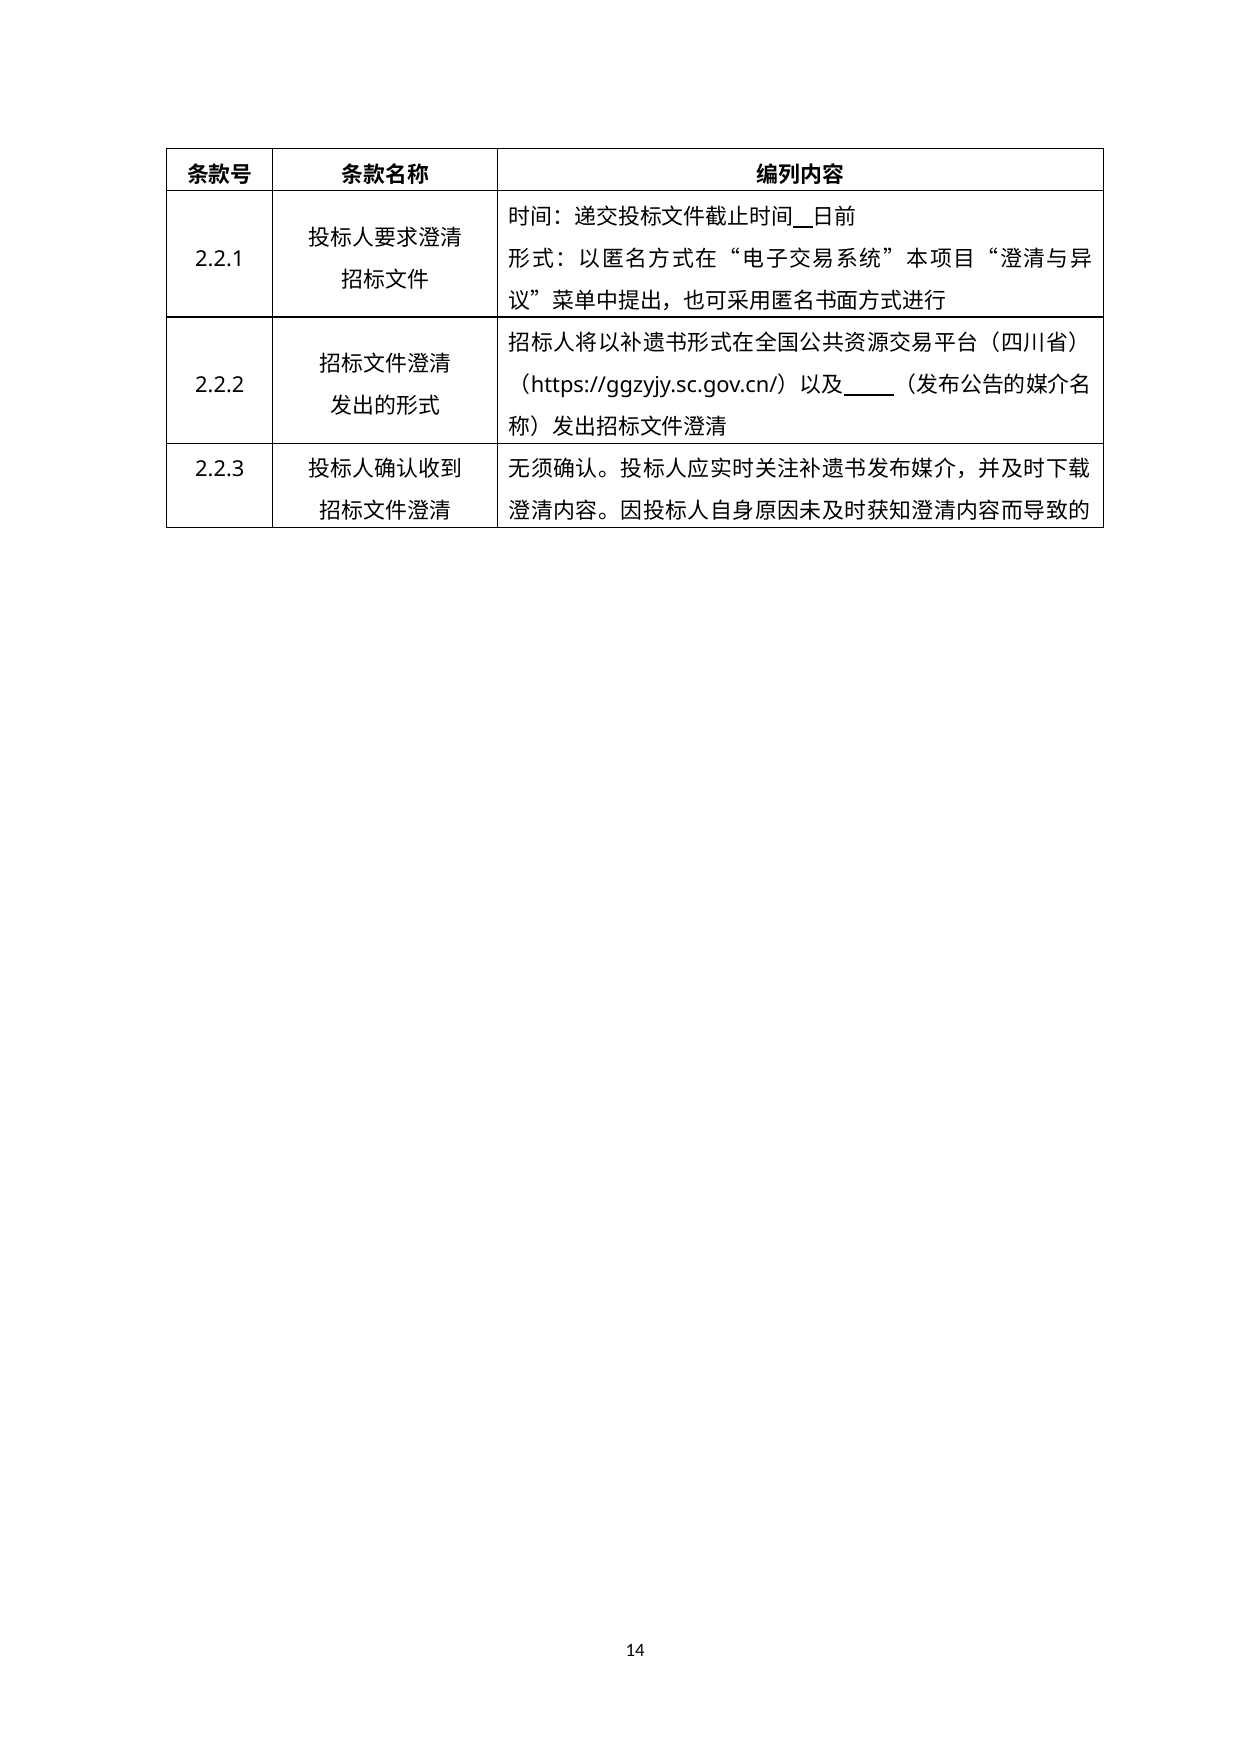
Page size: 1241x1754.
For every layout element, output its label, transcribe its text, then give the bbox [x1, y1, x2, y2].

table_cell 无须确认。投标人应实时关注补遗书发布媒介，并及时下载澄清内容。因投标人自身原因未及时获知澄清内容而导致的任何后果将由投标人自行承担 [498, 444, 1103, 527]
table_cell 投标人要求澄清 招标文件 [273, 191, 497, 316]
table_header 编列内容 [498, 149, 1103, 190]
table_cell 招标文件澄清 发出的形式 [273, 318, 497, 442]
table_cell 招标人将以补遗书形式在全国公共资源交易平台（四川省）（https://ggzyjy.sc.gov.cn/）以及 （发布公告的媒介名称）发出招标文件澄清 [498, 318, 1103, 442]
table_cell 2.2.3 [167, 444, 272, 527]
table_cell 时间：递交投标文件截止时间 日前 形式：以匿名方式在“电子交易系统”本项目“澄清与异议”菜单中提出，也可采用匿名书面方式进行 [498, 191, 1103, 316]
table_cell 2.2.2 [167, 318, 272, 442]
table_header 条款号 [167, 149, 272, 190]
table_header 条款名称 [273, 149, 497, 190]
table_cell 投标人确认收到 招标文件澄清 [273, 444, 497, 527]
table_cell 2.2.1 [167, 191, 272, 316]
